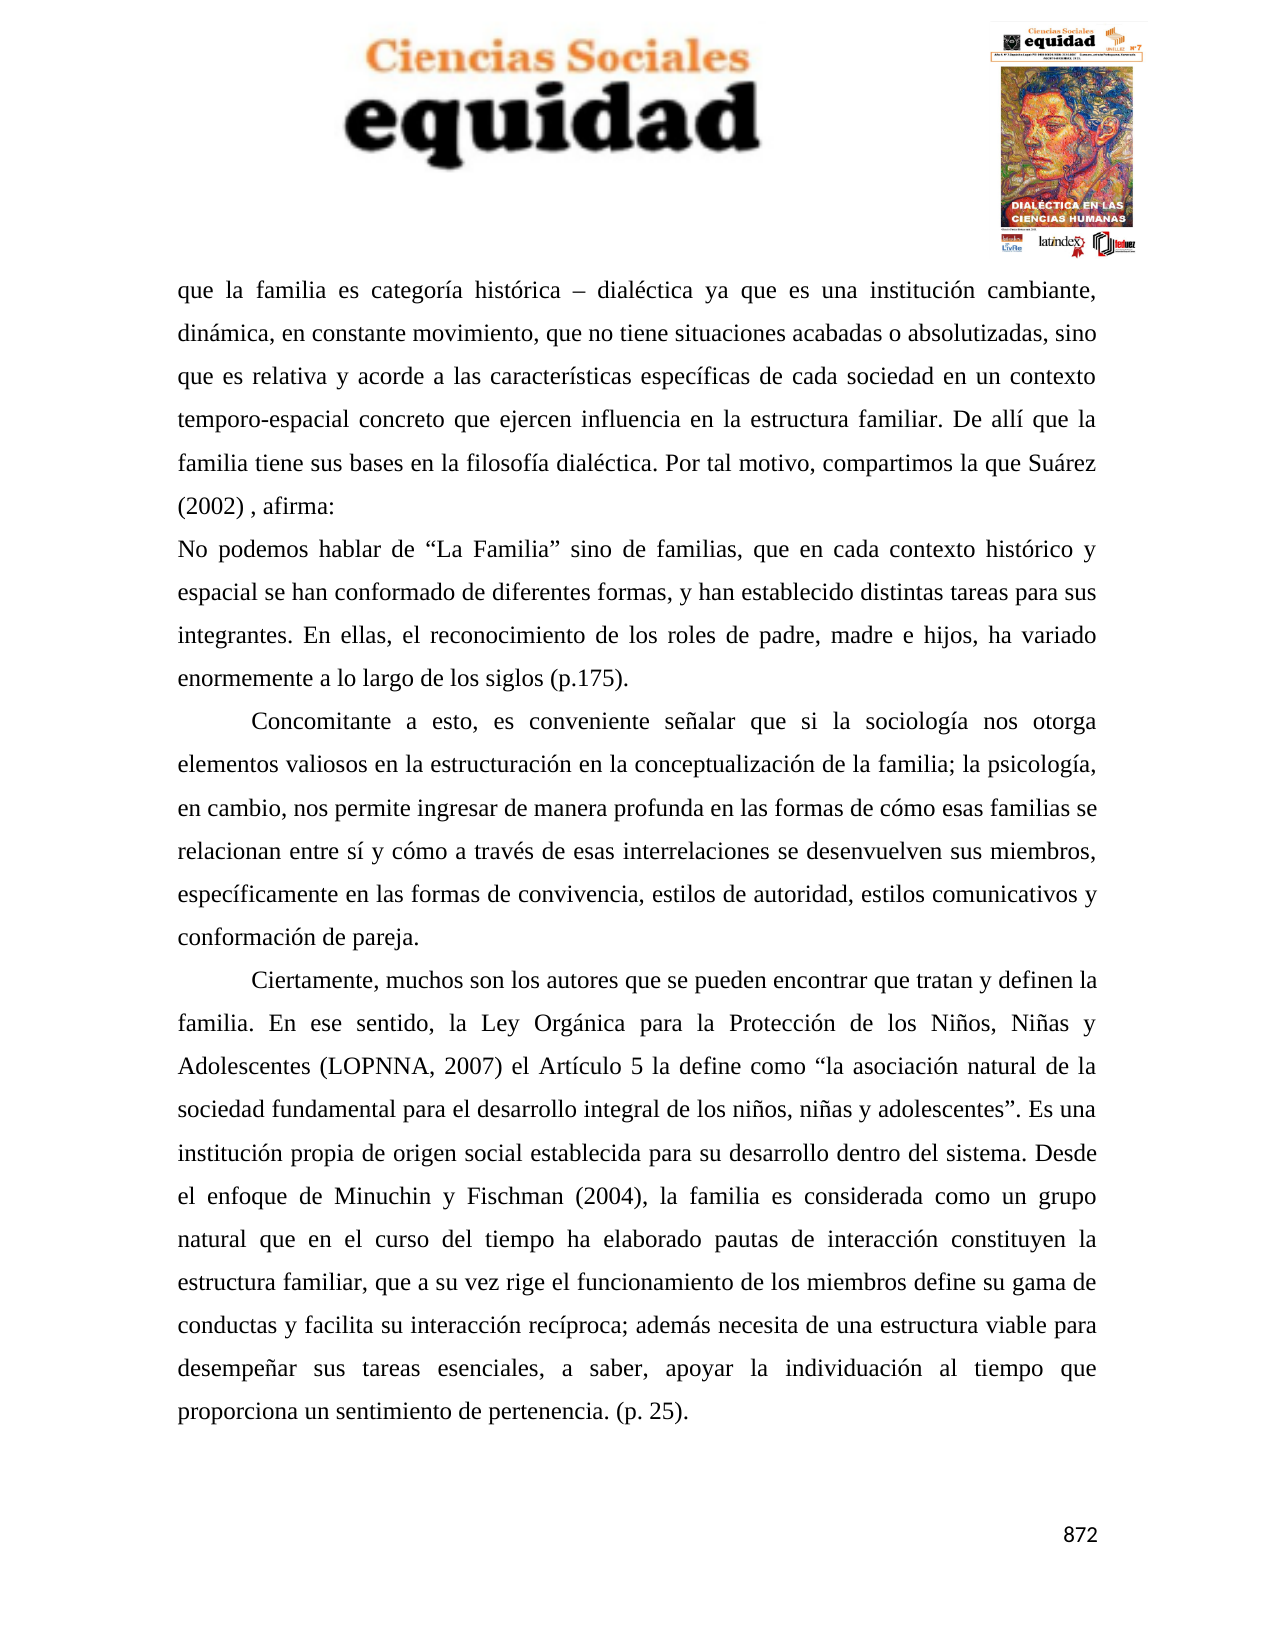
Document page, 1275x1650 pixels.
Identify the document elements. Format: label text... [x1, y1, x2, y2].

text No podemos hablar de “La Familia” sino de familias, que en cada contexto histórico y espacial se han conformado de diferentes formas, y han establecido distintas tareas para sus integrantes. En ellas, el reconocimiento de los roles de padre, madre e hijos, ha variado enormemente a lo largo de los siglos (p.175). [177, 534, 1098, 692]
picture [988, 21, 1148, 256]
text Concomitante a esto, es conveniente señalar que si la sociología nos otorga elementos valiosos en la estructuración en la conceptualización de la familia; la psicología, en cambio, nos permite ingresar de manera profunda en las formas de cómo esas familias se relacionan entre sí y cómo a través de esas interrelaciones se desenvuelven sus miembros, específicamente en las formas de convivencia, estilos de autoridad, estilos comunicativos y conformación de pareja. [177, 706, 1098, 951]
text Ciertamente, muchos son los autores que se pueden encontrar que tratan y definen la familia. En ese sentido, la Ley Orgánica para la Protección de los Niños, Niñas y Adolescentes (LOPNNA, 2007) el Artículo 5 la define como “la asociación natural de la sociedad fundamental para el desarrollo integral de los niños, niñas y adolescentes”. Es una institución propia de origen social establecida para su desarrollo dentro del sistema. Desde el enfoque de Minuchin y Fischman (2004), la familia es considerada como un grupo natural que en el curso del tiempo ha elaborado pautas de interacción constituyen la estructura familiar, que a su vez rige el funcionamiento de los miembros define su gama de conductas y facilita su interacción recíproca; además necesita de una estructura viable para desempeñar sus tareas esenciales, a saber, apoyar la individuación al tiempo que proporciona un sentimiento de pertenencia. (p. 25). [177, 965, 1098, 1425]
picture [333, 21, 776, 173]
